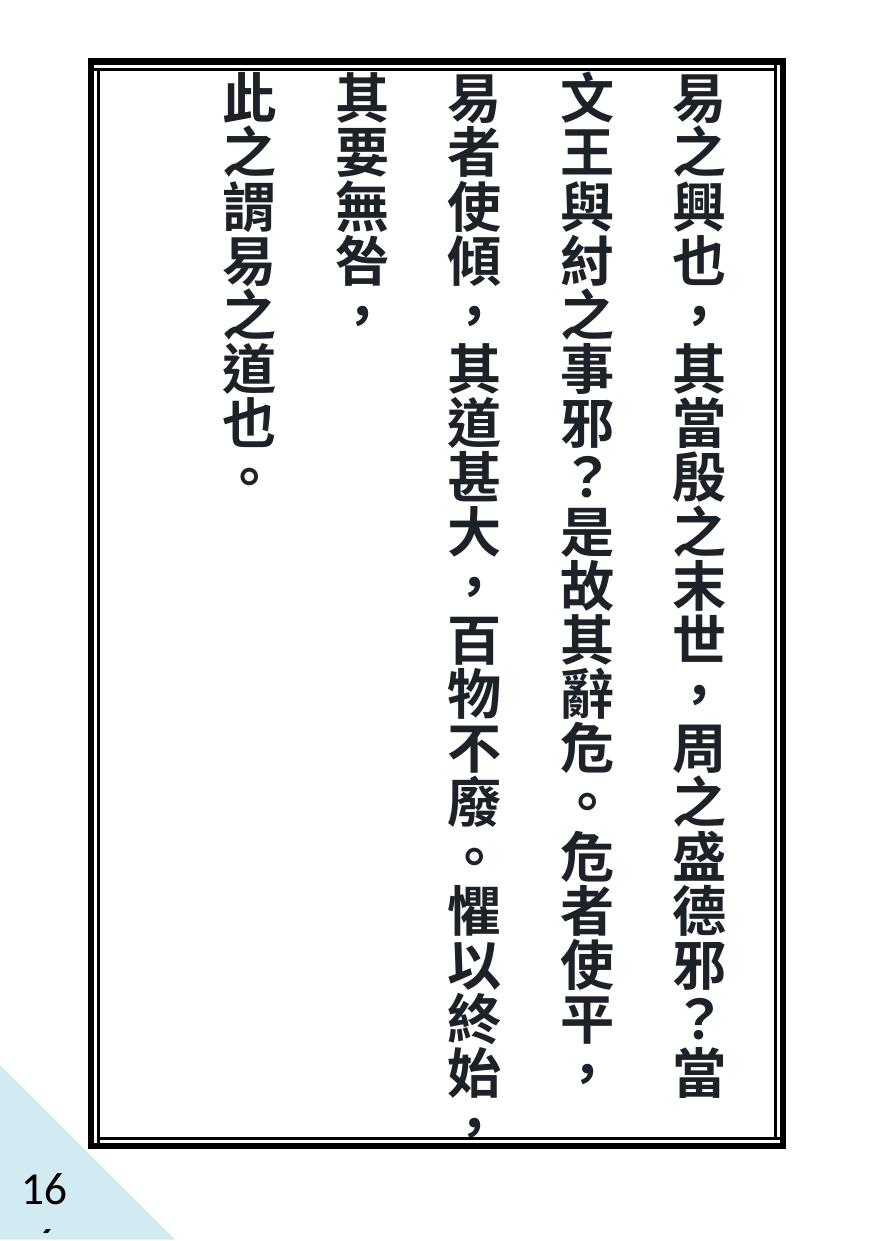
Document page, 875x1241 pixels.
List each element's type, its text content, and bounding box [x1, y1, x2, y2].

text 易之興也，其當殷之末世，周之盛德邪？當文王與紂之事邪？是故其辭危。危者使平，易者使傾，其道甚大，百物不廢。懼以終始，其要無咎， [306, 71, 756, 1111]
text 此之謂易之道也。 [193, 71, 306, 1111]
